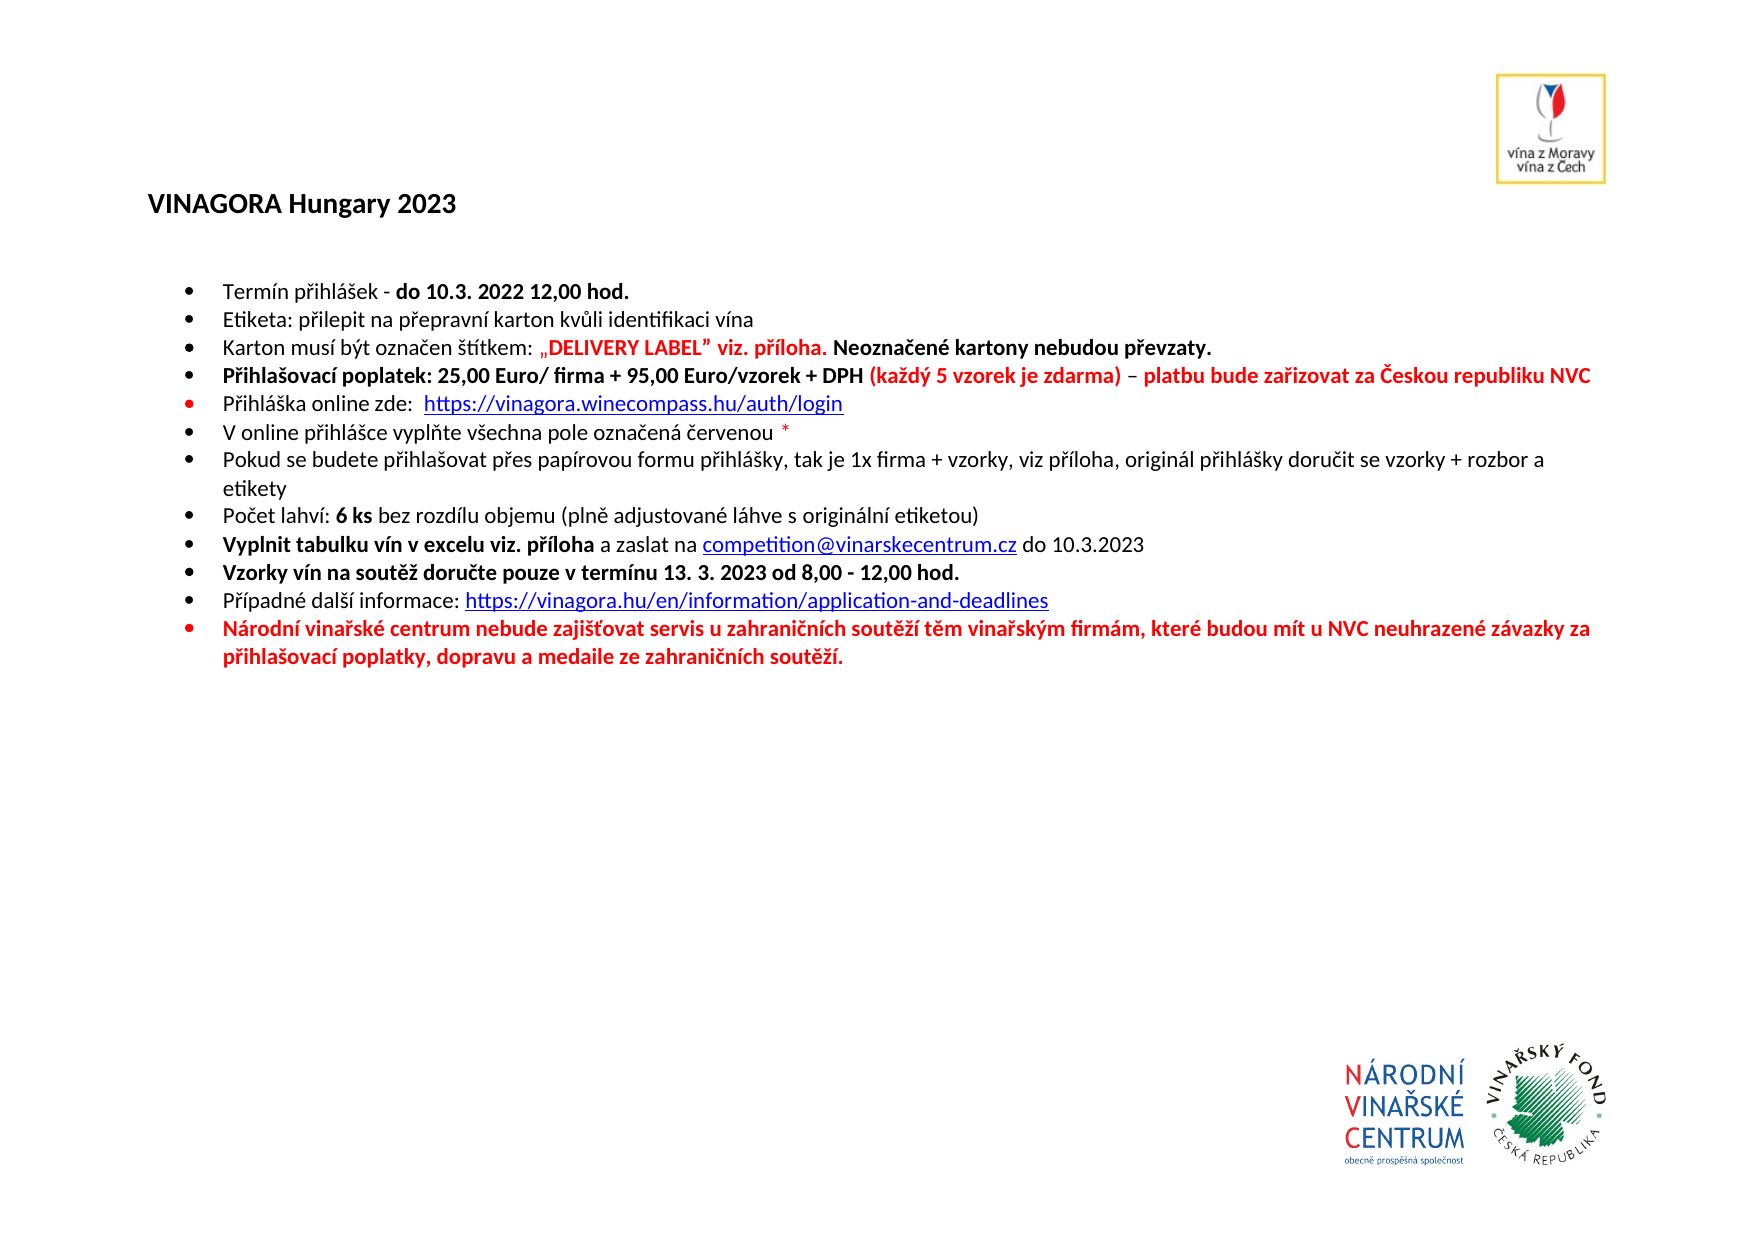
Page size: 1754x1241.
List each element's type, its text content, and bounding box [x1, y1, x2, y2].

list Etiketa: přilepit na přepravní karton kvůli identifikaci vína [185, 306, 1606, 333]
list Vzorky vín na soutěž doručte pouze v termínu 13. 3. 2023 od 8,00 - 12,00 hod. [185, 558, 1606, 586]
list Pokud se budete přihlašovat přes papírovou formu přihlášky, tak je 1x firma + vzorky, viz příloha, originál přihlášky doručit se vzorky + rozbor a etikety [185, 446, 1606, 502]
list Karton musí být označen štítkem: „DELIVERY LABEL” viz. příloha. Neoznačené kartony nebudou převzaty. [185, 333, 1606, 362]
list Počet lahví: 6 ks bez rozdílu objemu (plně adjustované láhve s originální etiketou) [185, 502, 1606, 530]
picture [1484, 1043, 1607, 1167]
text VINAGORA Hungary 2023 [148, 185, 1606, 252]
list Vyplnit tabulku vín v excelu viz. příloha a zaslat na competition@vinarskecentrum.cz do 10.3.2023 [185, 530, 1606, 558]
list Přihlašovací poplatek: 25,00 Euro/ firma + 95,00 Euro/vzorek + DPH (každý 5 vzorek je zdarma) – platbu bude zařizovat za Českou republiku NVC [185, 362, 1606, 389]
list V online přihlášce vyplňte všechna pole označená červenou * [185, 418, 1606, 446]
picture [1343, 1057, 1466, 1167]
picture [1495, 73, 1607, 185]
list Národní vinařské centrum nebude zajišťovat servis u zahraničních soutěží těm vinařským firmám, které budou mít u NVC neuhrazené závazky za přihlašovací poplatky, dopravu a medaile ze zahraničních soutěží. [185, 614, 1606, 670]
list Přihláška online zde: https://vinagora.winecompass.hu/auth/login [185, 389, 1606, 418]
list Termín přihlášek - do 10.3. 2022 12,00 hod. [185, 277, 1606, 306]
list Případné další informace: https://vinagora.hu/en/information/application-and-deadlines [185, 586, 1606, 614]
